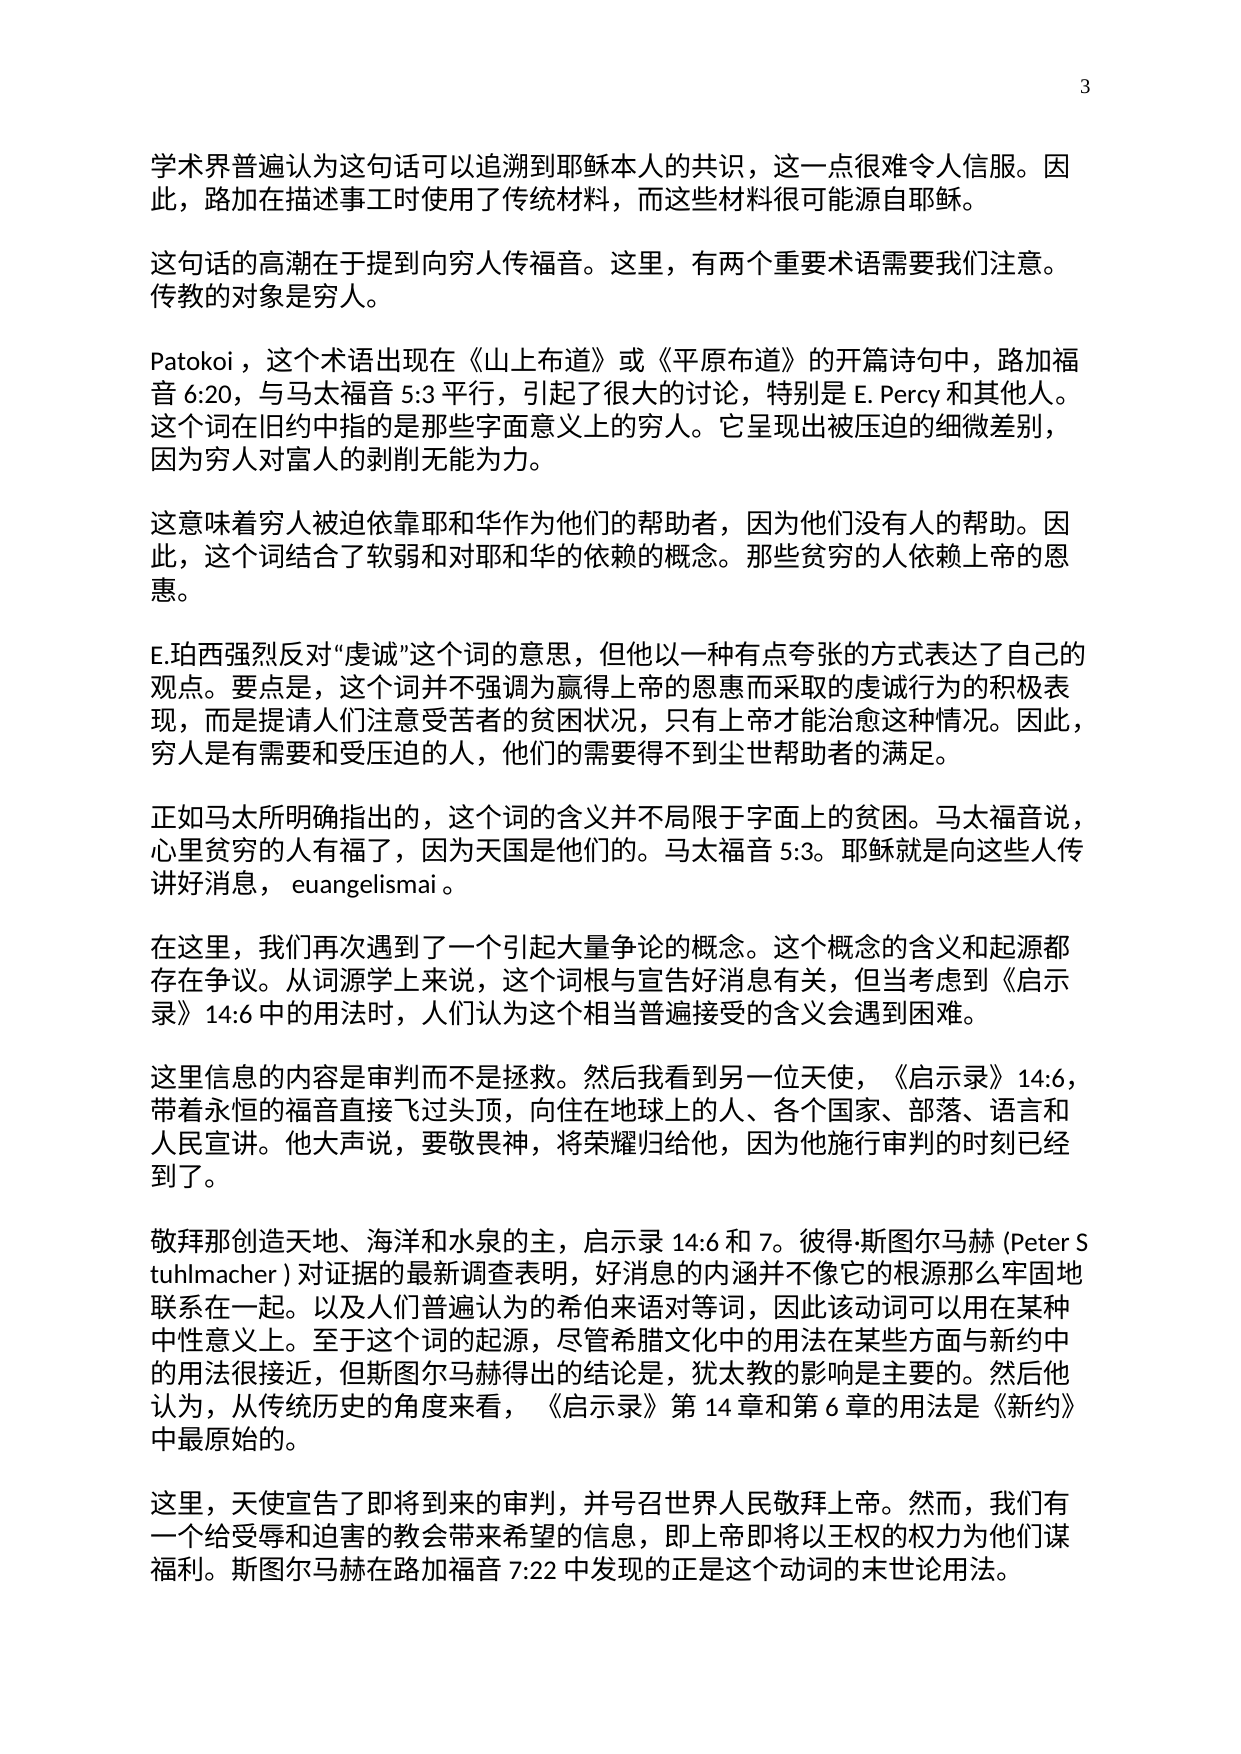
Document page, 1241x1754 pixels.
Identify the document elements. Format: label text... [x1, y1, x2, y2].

text E.珀西强烈反对“虔诚”这个词的意思，但他以一种有点夸张的方式表达了自己的观点。要点是，这个词并不强调为赢得上帝的恩惠而采取的虔诚行为的积极表现，而是提请人们注意受苦者的贫困状况，只有上帝才能治愈这种情况。因此，穷人是有需要和受压迫的人，他们的需要得不到尘世帮助者的满足。 [150, 638, 1090, 770]
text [150, 150, 1090, 216]
text 在这里，我们再次遇到了一个引起大量争论的概念。这个概念的含义和起源都存在争议。从词源学上来说，这个词根与宣告好消息有关，但当考虑到《启示录》14:6 中的用法时，人们认为这个相当普遍接受的含义会遇到困难。 [150, 931, 1090, 1030]
text 这里，天使宣告了即将到来的审判，并号召世界人民敬拜上帝。然而，我们有一个给受辱和迫害的教会带来希望的信息，即上帝即将以王权的权力为他们谋福利。斯图尔马赫在路加福音 7:22 中发现的正是这个动词的末世论用法。 [150, 1487, 1090, 1586]
text 正如马太所明确指出的，这个词的含义并不局限于字面上的贫困。马太福音说，心里贫穷的人有福了，因为天国是他们的。马太福音 5:3。耶稣就是向这些人传讲好消息， euangelismai 。 [150, 801, 1090, 900]
text 这意味着穷人被迫依靠耶和华作为他们的帮助者，因为他们没有人的帮助。因此，这个词结合了软弱和对耶和华的依赖的概念。那些贫穷的人依赖上帝的恩惠。 [150, 508, 1090, 607]
text 这句话的高潮在于提到向穷人传福音。这里，有两个重要术语需要我们注意。传教的对象是穷人。 [150, 247, 1090, 313]
text 敬拜那创造天地、海洋和水泉的主，启示录 14:6 和 7。彼得·斯图尔马赫 (Peter Stuhlmacher ) 对证据的最新调查表明，好消息的内涵并不像它的根源那么牢固地联系在一起。以及人们普遍认为的希伯来语对等词，因此该动词可以用在某种中性意义上。至于这个词的起源，尽管希腊文化中的用法在某些方面与新约中的用法很接近，但斯图尔马赫得出的结论是，犹太教的影响是主要的。然后他认为，从传统历史的角度来看， 《启示录》第 14 章和第 6 章的用法是《新约》中最原始的。 [150, 1225, 1090, 1456]
text Patokoi ，这个术语出现在《山上布道》或《平原布道》的开篇诗句中，路加福音 6:20，与马太福音 5:3 平行，引起了很大的讨论，特别是 E. Percy 和其他人。这个词在旧约中指的是那些字面意义上的穷人。它呈现出被压迫的细微差别，因为穷人对富人的剥削无能为力。 [150, 344, 1090, 476]
text 这里信息的内容是审判而不是拯救。然后我看到另一位天使，《启示录》14:6，带着永恒的福音直接飞过头顶，向住在地球上的人、各个国家、部落、语言和人民宣讲。他大声说，要敬畏神，将荣耀归给他，因为他施行审判的时刻已经到了。 [150, 1061, 1090, 1193]
